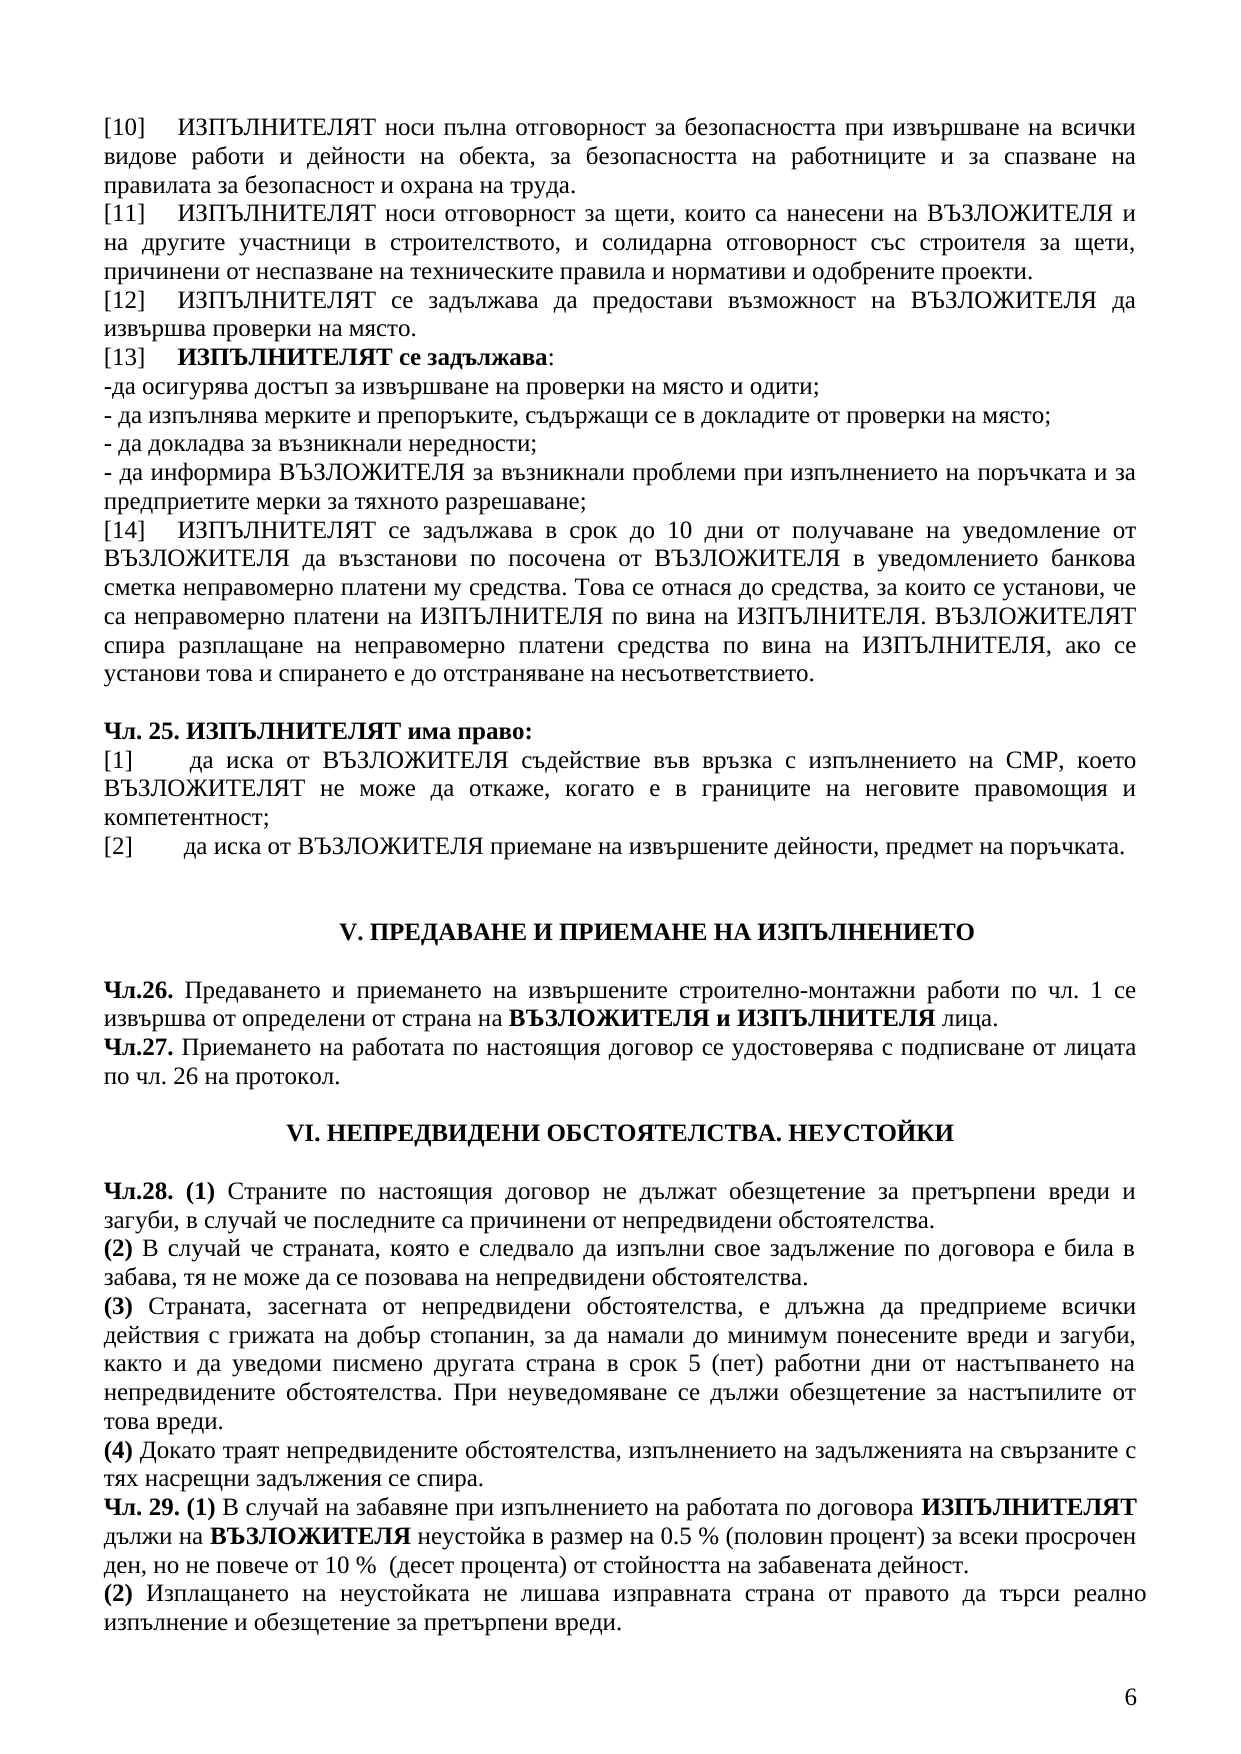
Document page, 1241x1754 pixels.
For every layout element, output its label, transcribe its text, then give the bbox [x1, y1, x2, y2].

text Чл.28. (1) Страните по настоящия договор не дължат обезщетение за претърпени вреди и загуби, в случай че последните са причинени от непредвидени обстоятелства. [103, 1176, 1137, 1233]
text VI. НЕПРЕДВИДЕНИ ОБСТОЯТЕЛСТВА. НЕУСТОЙКИ [103, 1118, 1137, 1147]
text (3) Страната, засегната от непредвидени обстоятелства, е длъжна да предприеме всички действия с грижата на добър стопанин, за да намали до минимум понесените вреди и загуби, както и да уведоми писмено другата страна в срок 5 (пет) работни дни от настъпването на непредвидените обстоятелства. При неуведомяване се дължи обезщетение за настъпилите от това вреди. [103, 1291, 1137, 1435]
list ИЗПЪЛНИТЕЛЯТ се задължава да предостави възможност на ВЪЗЛОЖИТЕЛЯ да извършва проверки на място. [103, 285, 1137, 342]
text (4) Докато траят непредвидените обстоятелства, изпълнението на задълженията на свързаните с тях насрещни задължения се спира. [103, 1435, 1137, 1492]
text Чл. 25. ИЗПЪЛНИТЕЛЯТ има право: [103, 716, 1137, 745]
list ИЗПЪЛНИТЕЛЯТ се задължава: [103, 342, 1137, 371]
list ИЗПЪЛНИТЕЛЯТ носи отговорност за щети, които са нанесени на ВЪЗЛОЖИТЕЛЯ и на другите участници в строителството, и солидарна отговорност със строителя за щети, причинени от неспазване на техническите правила и нормативи и одобрените проекти. [103, 198, 1137, 285]
text -да осигурява достъп за извършване на проверки на място и одити; [103, 371, 1137, 400]
text Чл.27. Приемането на работата по настоящия договор се удостоверява с подписване от лицата по чл. 26 на протокол. [103, 1032, 1137, 1090]
text Чл. 29. (1) В случай на забавяне при изпълнението на работата по договора ИЗПЪЛНИТЕЛЯТ дължи на ВЪЗЛОЖИТЕЛЯ неустойка в размер на 0.5 % (половин процент) за всеки просрочен ден, но не повече от 10 % (десет процента) от стойността на забавената дейност. [103, 1492, 1137, 1578]
text - да информира ВЪЗЛОЖИТЕЛЯ за възникнали проблеми при изпълнението на поръчката и за предприетите мерки за тяхното разрешаване; [103, 457, 1137, 515]
text Чл.26. Предаването и приемането на извършените строително-монтажни работи по чл. 1 се извършва от определени от страна на ВЪЗЛОЖИТЕЛЯ и ИЗПЪЛНИТЕЛЯ лица. [103, 975, 1137, 1032]
text (2) Изплащането на неустойката не лишава изправната страна от правото да търси реално изпълнение и обезщетение за претърпени вреди. [103, 1578, 1147, 1636]
text - да докладва за възникнали нередности; [103, 428, 1137, 457]
list да иска от Възложителя приемане на извършените дейности, предмет на поръчката. [103, 831, 1137, 860]
list да иска от Възложителя съдействие във връзка с изпълнението на СМР, което ВЪЗЛОЖИТЕЛЯТ не може да откаже, когато е в границите на неговите правомощия и компетентност; [103, 745, 1137, 831]
list ИЗПЪЛНИТЕЛЯТ носи пълна отговорност за безопасността при извършване на всички видове работи и дейности на обекта, за безопасността на работниците и за спазване на правилата за безопасност и охрана на труда. [103, 112, 1137, 198]
text - да изпълнява мерките и препоръките, съдържащи се в докладите от проверки на място; [103, 400, 1137, 428]
list ИЗПЪЛНИТЕЛЯТ се задължава в срок до 10 дни от получаване на уведомление от ВЪЗЛОЖИТЕЛЯ да възстанови по посочена от ВЪЗЛОЖИТЕЛЯ в уведомлението банкова сметка неправомерно платени му средства. Това се отнася до средства, за които се установи, че са неправомерно платени на ИЗПЪЛНИТЕЛЯ по вина на ИЗПЪЛНИТЕЛЯ. ВЪЗЛОЖИТЕЛЯТ спира разплащане на неправомерно платени средства по вина на ИЗПЪЛНИТЕЛЯ, ако се установи това и спирането е до отстраняване на несъответствието. [103, 515, 1137, 687]
text (2) В случай че страната, която е следвало да изпълни свое задължение по договора е била в забава, тя не може да се позовава на непредвидени обстоятелства. [103, 1233, 1137, 1291]
text V. ПРЕДАВАНЕ И ПРИЕМАНЕ НА ИЗПЪЛНЕНИЕТО [103, 917, 1137, 946]
